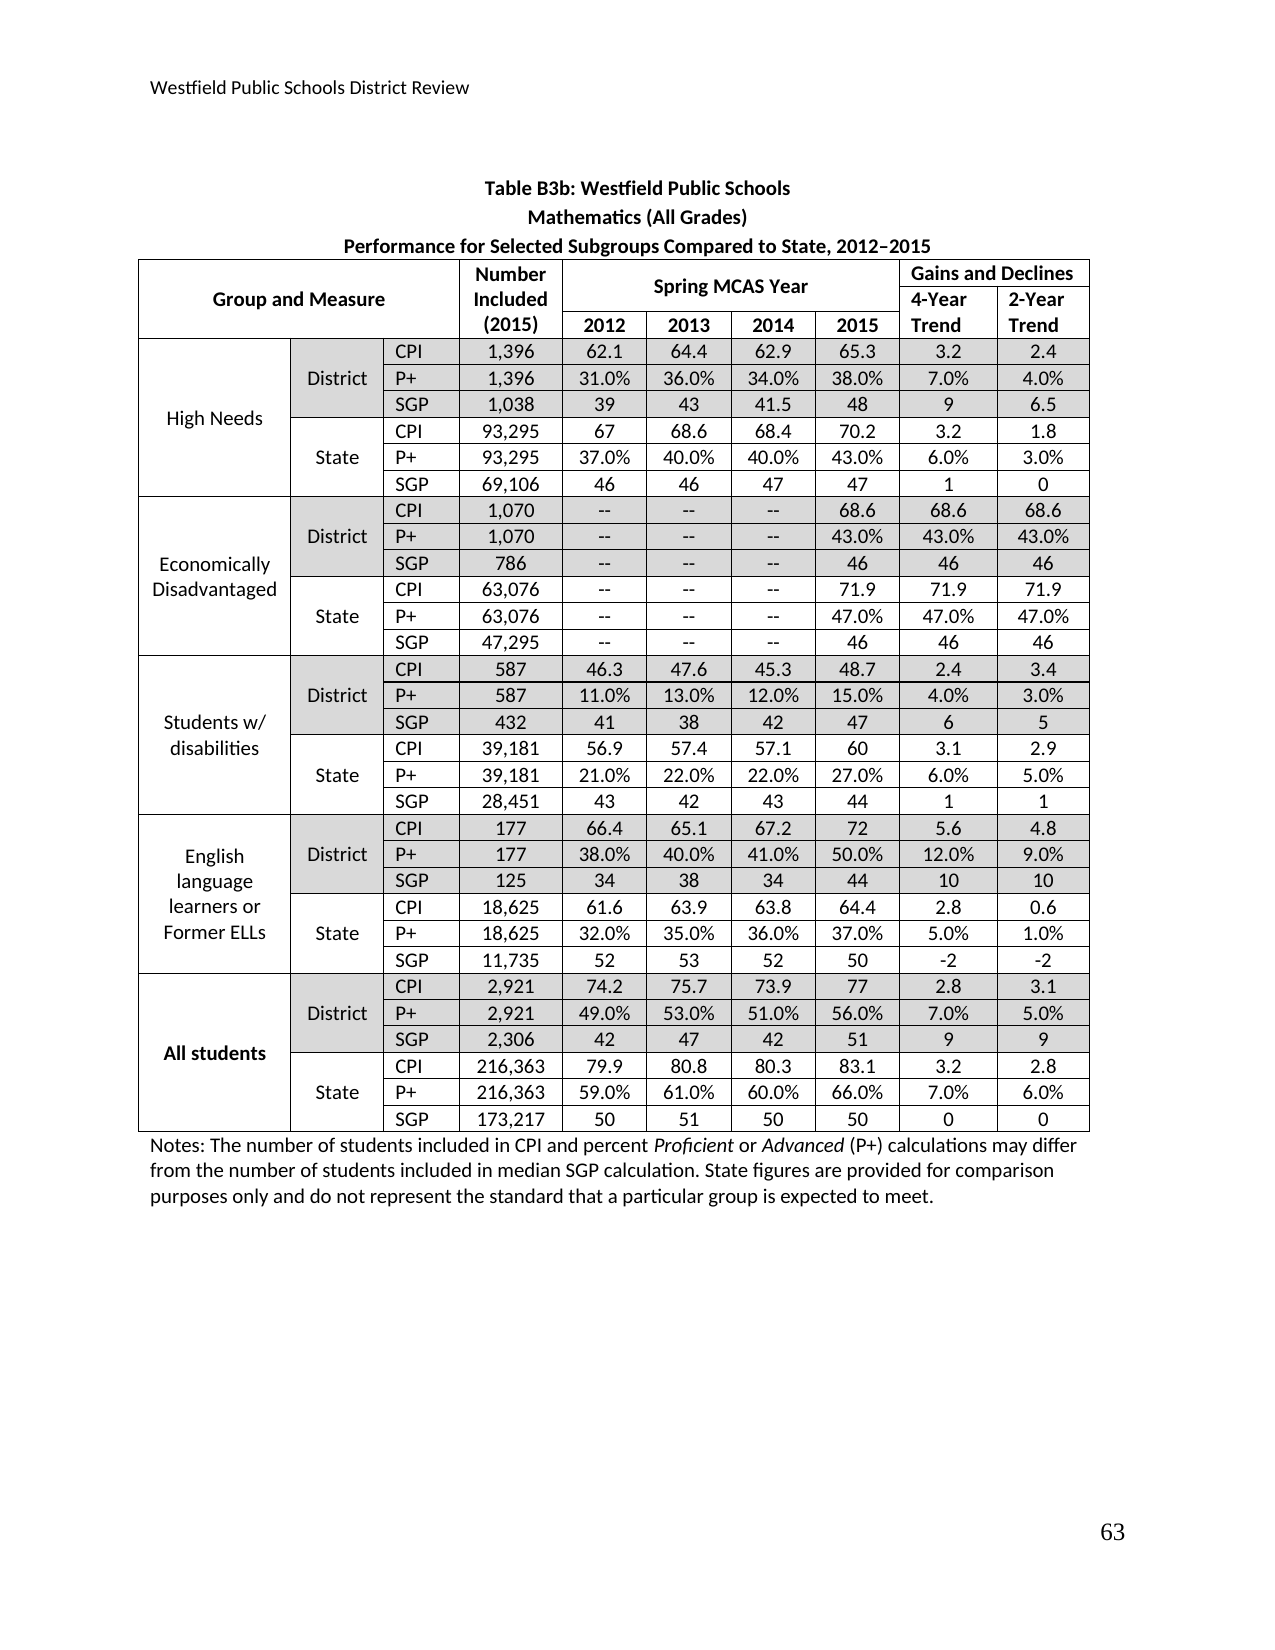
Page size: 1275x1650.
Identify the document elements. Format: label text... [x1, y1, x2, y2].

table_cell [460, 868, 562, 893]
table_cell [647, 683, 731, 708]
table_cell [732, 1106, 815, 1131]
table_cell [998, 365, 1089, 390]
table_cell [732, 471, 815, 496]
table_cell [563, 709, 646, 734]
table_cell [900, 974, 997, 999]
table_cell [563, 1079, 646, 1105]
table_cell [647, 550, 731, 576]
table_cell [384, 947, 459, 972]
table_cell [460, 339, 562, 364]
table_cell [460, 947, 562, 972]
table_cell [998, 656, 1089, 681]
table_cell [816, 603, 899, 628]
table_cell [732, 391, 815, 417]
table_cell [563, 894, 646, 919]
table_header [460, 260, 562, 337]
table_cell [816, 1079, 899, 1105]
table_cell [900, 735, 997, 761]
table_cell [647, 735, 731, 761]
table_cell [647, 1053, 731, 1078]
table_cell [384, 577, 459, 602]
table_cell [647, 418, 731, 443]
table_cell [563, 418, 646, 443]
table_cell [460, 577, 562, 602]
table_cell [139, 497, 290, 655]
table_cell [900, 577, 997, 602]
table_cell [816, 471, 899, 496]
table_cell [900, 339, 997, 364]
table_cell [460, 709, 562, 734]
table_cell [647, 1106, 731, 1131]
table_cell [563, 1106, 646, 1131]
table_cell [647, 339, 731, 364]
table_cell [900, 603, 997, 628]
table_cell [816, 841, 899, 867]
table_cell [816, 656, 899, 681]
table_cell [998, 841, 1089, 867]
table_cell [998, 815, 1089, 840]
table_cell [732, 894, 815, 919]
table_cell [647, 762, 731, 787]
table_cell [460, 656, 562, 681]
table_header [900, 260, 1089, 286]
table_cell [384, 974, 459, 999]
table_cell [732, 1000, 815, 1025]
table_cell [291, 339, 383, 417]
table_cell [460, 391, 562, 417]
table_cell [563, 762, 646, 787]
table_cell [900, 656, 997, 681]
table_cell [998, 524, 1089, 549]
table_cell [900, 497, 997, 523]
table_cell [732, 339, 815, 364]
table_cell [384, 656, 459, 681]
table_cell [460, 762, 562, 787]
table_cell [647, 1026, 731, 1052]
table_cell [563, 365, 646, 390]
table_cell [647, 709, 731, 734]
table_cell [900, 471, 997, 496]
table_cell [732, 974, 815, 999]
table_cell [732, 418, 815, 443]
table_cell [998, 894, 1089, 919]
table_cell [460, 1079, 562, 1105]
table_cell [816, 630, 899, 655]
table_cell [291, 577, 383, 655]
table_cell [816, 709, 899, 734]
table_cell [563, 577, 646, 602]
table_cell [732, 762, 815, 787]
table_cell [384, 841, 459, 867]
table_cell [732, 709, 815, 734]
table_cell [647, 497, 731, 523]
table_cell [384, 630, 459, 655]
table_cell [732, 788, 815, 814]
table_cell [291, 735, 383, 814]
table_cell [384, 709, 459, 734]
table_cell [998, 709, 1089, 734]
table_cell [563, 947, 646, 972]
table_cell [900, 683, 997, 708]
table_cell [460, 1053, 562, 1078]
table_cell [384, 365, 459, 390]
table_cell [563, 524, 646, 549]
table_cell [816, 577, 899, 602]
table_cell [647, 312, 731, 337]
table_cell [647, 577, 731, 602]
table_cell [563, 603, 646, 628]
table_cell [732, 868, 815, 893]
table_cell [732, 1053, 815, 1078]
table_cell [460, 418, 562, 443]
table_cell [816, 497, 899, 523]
text Mathematics (All Grades) [150, 204, 1125, 230]
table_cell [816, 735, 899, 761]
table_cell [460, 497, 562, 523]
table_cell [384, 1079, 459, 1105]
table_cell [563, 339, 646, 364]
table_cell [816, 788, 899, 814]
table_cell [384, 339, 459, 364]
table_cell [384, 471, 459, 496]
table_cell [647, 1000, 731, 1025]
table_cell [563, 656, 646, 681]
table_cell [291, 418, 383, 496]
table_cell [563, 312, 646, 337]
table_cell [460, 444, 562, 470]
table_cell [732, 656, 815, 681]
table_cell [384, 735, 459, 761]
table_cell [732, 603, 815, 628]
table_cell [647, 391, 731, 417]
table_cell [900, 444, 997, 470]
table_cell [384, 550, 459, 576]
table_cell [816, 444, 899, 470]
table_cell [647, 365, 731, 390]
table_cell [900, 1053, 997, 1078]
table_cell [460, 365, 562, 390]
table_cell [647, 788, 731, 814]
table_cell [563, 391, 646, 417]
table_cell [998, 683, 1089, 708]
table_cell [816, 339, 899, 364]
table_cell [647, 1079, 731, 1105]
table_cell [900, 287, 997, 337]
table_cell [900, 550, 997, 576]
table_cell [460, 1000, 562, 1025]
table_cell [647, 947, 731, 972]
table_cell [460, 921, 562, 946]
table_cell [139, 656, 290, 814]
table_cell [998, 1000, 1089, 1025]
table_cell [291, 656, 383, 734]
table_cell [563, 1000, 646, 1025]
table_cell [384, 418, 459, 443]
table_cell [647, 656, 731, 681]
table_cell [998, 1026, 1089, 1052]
text Performance for Selected Subgroups Compared to State, 2012–2015 [150, 234, 1125, 259]
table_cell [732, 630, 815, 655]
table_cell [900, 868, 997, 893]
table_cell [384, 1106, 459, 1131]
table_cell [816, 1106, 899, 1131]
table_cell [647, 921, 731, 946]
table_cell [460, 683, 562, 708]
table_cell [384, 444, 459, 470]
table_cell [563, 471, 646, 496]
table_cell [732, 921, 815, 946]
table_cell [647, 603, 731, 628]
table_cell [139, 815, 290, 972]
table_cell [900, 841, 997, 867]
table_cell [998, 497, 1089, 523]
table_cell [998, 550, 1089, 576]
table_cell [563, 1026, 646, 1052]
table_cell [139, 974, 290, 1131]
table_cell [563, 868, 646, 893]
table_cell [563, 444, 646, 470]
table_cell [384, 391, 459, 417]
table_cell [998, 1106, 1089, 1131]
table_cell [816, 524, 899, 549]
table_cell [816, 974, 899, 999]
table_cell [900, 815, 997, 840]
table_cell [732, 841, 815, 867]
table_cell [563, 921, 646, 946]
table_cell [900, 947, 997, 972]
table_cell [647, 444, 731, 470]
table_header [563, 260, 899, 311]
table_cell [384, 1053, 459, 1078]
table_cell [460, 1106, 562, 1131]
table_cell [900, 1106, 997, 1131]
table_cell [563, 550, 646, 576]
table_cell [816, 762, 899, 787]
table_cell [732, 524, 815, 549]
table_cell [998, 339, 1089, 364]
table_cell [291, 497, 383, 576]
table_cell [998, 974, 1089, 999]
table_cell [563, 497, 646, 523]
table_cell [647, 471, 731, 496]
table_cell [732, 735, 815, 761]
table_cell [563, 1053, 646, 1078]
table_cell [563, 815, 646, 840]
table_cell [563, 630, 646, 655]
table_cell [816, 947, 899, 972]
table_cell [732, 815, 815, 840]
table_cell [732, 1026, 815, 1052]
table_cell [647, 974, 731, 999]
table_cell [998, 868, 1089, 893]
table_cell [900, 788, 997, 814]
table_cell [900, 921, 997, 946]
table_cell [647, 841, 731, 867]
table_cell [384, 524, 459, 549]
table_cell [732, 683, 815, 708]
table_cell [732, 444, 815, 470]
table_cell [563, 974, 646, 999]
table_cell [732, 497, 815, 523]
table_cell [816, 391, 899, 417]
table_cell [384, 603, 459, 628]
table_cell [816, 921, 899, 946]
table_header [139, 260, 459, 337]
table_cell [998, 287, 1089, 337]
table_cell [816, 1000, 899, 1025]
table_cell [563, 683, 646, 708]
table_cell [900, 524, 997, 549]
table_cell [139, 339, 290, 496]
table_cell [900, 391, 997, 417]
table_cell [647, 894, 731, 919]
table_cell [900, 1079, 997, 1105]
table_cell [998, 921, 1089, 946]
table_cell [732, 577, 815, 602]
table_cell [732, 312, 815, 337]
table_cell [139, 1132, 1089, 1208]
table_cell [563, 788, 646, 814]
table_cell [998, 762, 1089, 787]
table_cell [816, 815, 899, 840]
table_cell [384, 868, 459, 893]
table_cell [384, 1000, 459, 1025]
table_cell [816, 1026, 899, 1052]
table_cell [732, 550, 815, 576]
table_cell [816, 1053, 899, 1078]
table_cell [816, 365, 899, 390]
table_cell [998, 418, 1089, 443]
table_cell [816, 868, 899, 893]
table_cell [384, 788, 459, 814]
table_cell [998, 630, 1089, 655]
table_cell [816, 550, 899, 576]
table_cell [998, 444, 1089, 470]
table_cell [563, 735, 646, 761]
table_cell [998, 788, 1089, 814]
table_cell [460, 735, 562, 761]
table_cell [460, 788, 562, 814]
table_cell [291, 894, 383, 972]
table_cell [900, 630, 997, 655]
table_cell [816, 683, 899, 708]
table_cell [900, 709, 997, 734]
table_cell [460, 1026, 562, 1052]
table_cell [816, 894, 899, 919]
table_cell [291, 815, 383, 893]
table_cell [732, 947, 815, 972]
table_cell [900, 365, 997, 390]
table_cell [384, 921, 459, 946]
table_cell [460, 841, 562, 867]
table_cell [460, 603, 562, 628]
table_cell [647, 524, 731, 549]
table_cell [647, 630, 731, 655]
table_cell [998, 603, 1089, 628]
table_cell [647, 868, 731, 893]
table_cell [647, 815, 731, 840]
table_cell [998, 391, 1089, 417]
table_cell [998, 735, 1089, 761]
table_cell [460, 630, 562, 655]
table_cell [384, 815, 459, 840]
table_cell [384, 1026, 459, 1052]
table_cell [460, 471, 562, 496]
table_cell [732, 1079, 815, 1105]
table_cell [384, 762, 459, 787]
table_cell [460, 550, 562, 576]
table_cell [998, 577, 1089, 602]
text Table B3b: Westfield Public Schools [150, 175, 1125, 201]
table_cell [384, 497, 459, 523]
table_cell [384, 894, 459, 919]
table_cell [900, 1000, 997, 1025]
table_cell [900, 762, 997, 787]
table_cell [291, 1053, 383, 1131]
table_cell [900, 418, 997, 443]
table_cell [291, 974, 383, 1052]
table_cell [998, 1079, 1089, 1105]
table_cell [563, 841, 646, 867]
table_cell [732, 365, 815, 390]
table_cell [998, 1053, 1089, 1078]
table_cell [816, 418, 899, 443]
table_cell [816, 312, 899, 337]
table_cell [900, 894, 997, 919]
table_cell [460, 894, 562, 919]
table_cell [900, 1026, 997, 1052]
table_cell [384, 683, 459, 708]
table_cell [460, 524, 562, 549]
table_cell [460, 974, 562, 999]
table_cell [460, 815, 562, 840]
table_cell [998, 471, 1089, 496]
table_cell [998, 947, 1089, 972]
